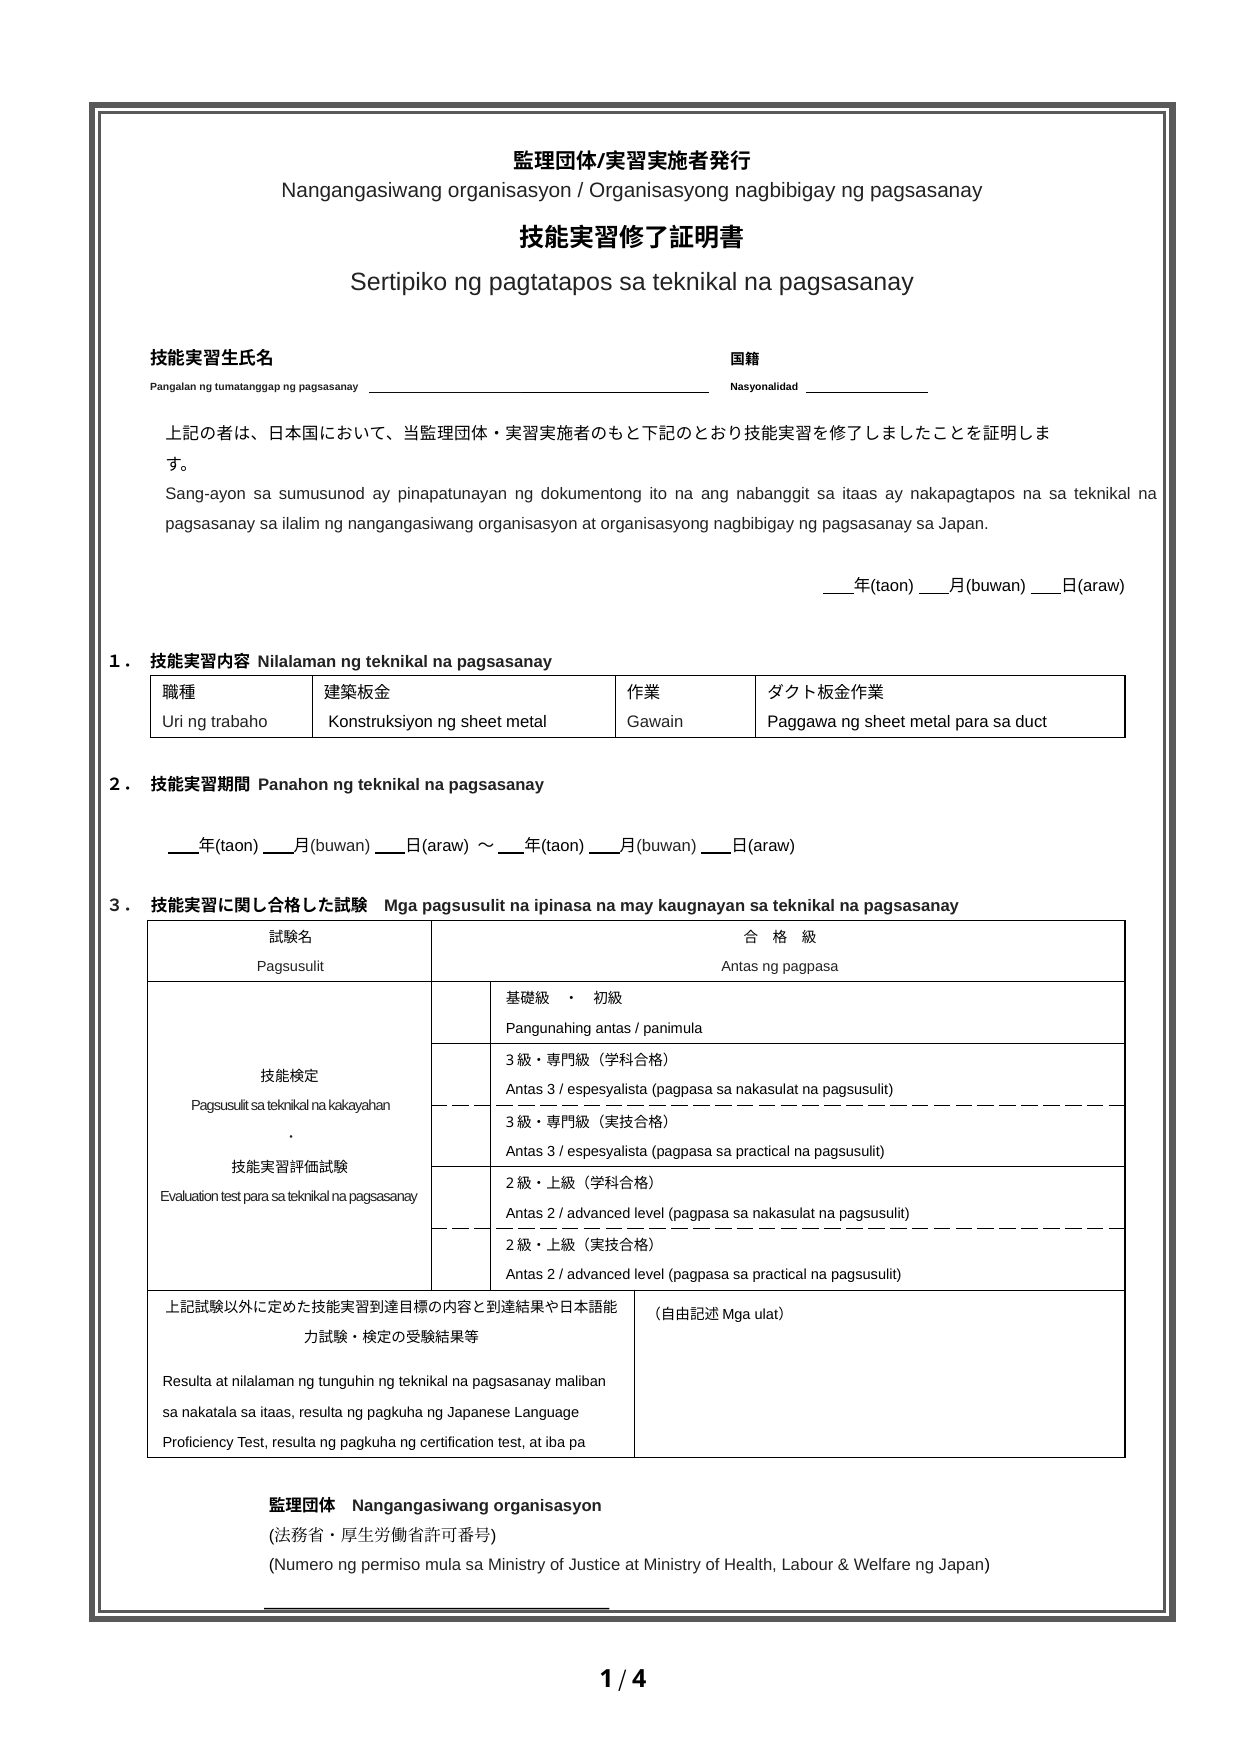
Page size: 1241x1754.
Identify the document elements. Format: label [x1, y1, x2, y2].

table_header [95, 108, 1169, 1610]
